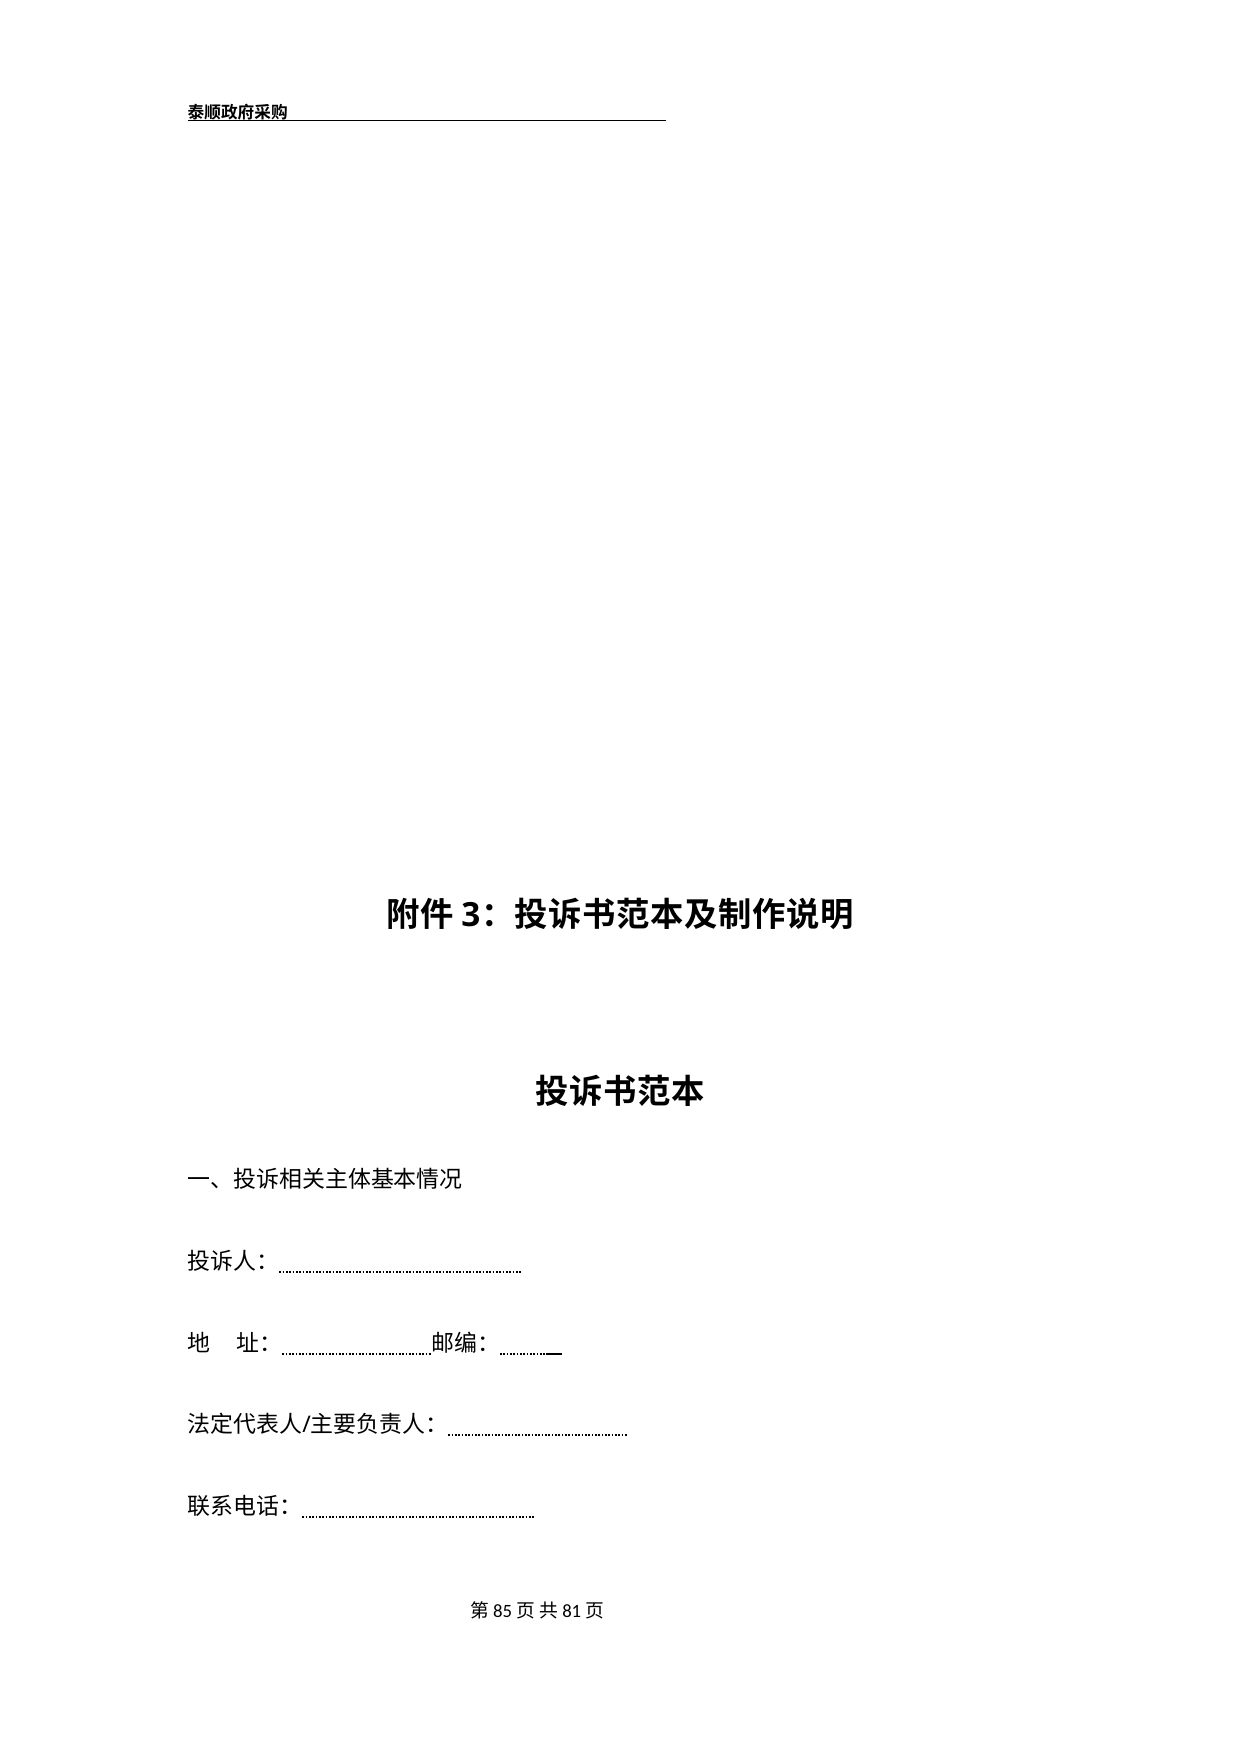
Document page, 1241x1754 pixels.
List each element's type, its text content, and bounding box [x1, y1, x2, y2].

text 联系电话： [187, 1472, 1053, 1537]
text 地 址： 邮编： [187, 1308, 1053, 1373]
text 投诉人： [187, 1227, 1053, 1292]
text 一、投诉相关主体基本情况 [187, 1145, 1053, 1210]
text 法定代表人/主要负责人： [187, 1390, 1053, 1455]
text 投诉书范本 [187, 1056, 1053, 1121]
text 附件3：投诉书范本及制作说明 [187, 879, 1053, 944]
